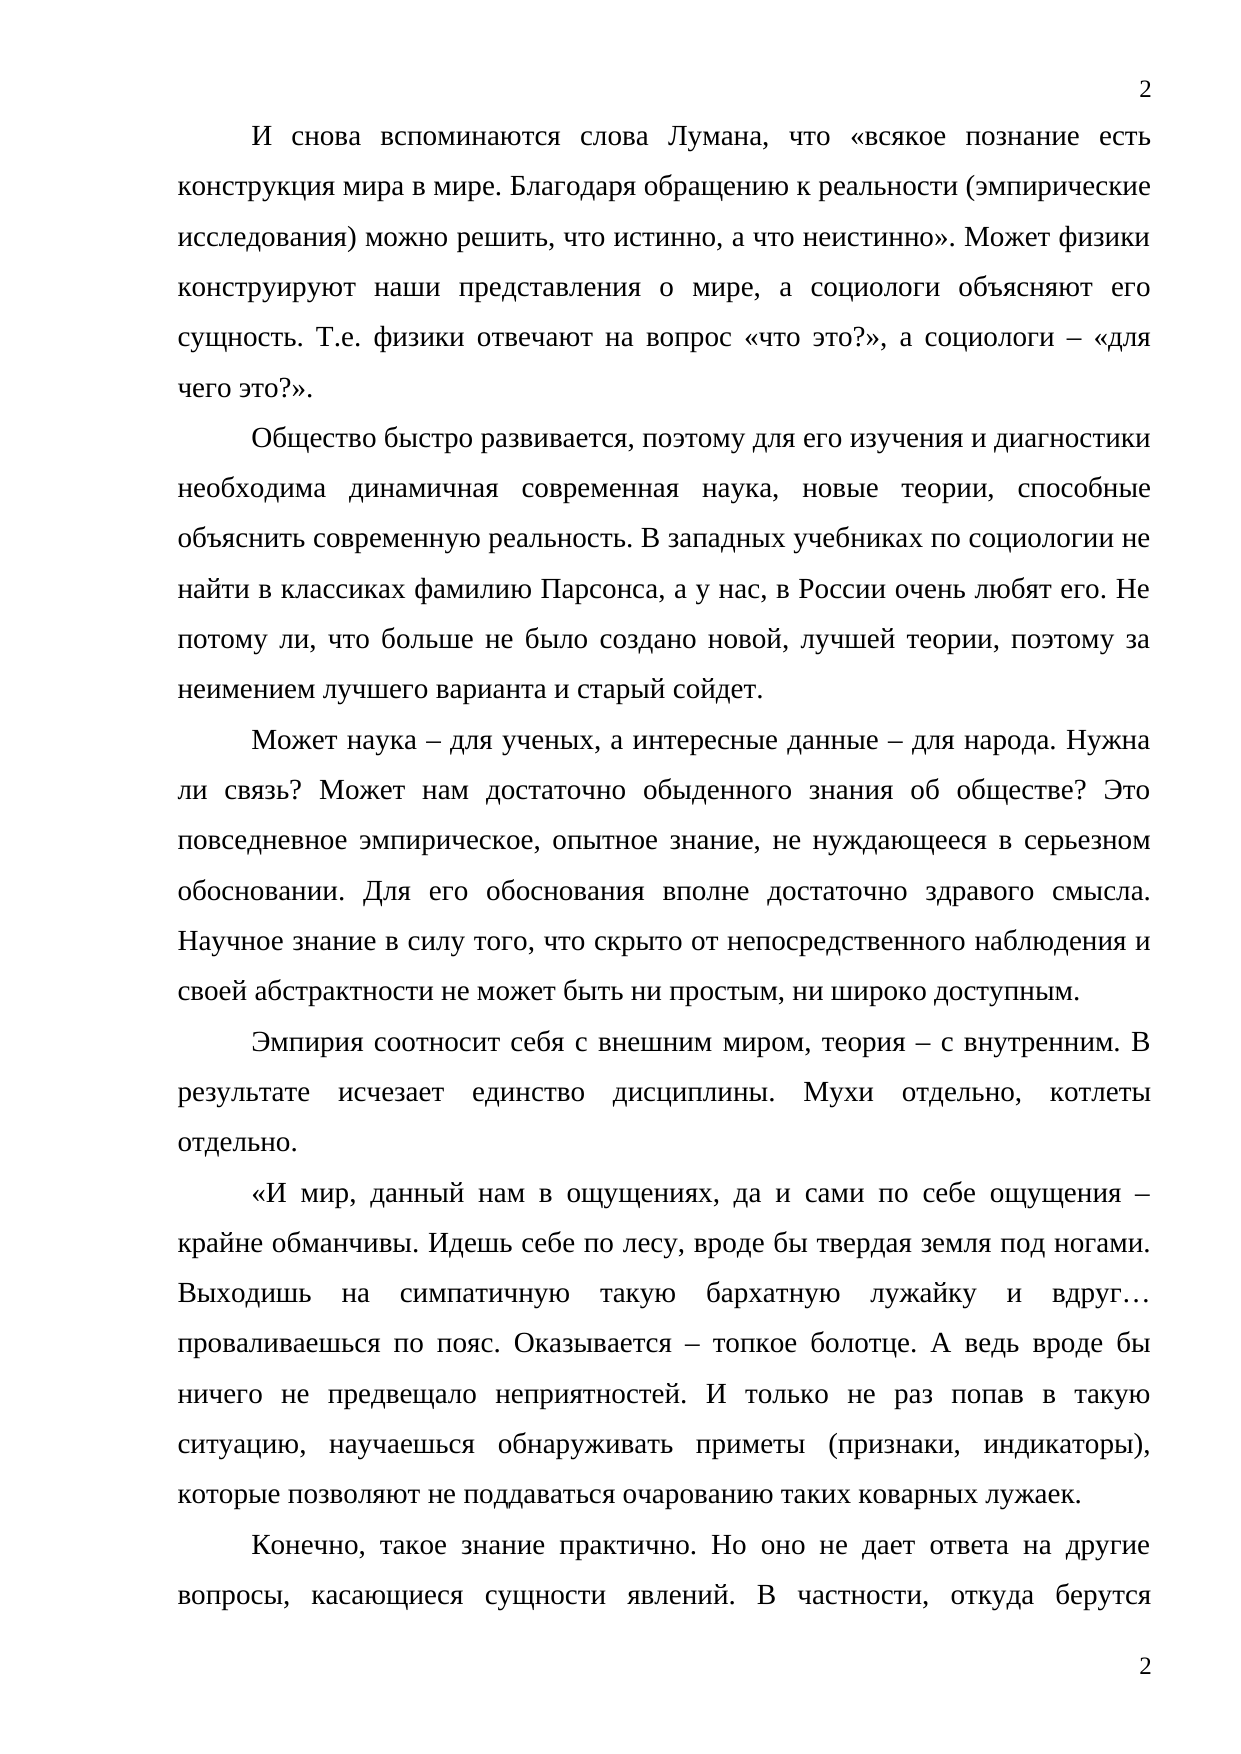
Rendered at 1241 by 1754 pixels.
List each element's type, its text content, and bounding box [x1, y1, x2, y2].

text Эмпирия соотносит себя с внешним миром, теория – с внутренним. В результате исчезает единство дисциплины. Мухи отдельно, котлеты отдельно. [177, 1024, 1152, 1158]
text Может наука – для ученых, а интересные данные – для народа. Нужна ли связь? Может нам достаточно обыденного знания об обществе? Это повседневное эмпирическое, опытное знание, не нуждающееся в серьезном обосновании. Для его обоснования вполне достаточно здравого смысла. Научное знание в силу того, что скрыто от непосредственного наблюдения и своей абстрактности не может быть ни простым, ни широко доступным. [177, 722, 1152, 1007]
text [177, 1527, 1152, 1611]
text Общество быстро развивается, поэтому для его изучения и диагностики необходима динамичная современная наука, новые теории, способные объяснить современную реальность. В западных учебниках по социологии не найти в классиках фамилию Парсонса, а у нас, в России очень любят его. Не потому ли, что больше не было создано новой, лучшей теории, поэтому за неимением лучшего варианта и старый сойдет. [177, 420, 1152, 705]
text И снова вспоминаются слова Лумана, что «всякое познание есть конструкция мира в мире. Благодаря обращению к реальности (эмпирические исследования) можно решить, что истинно, а что неистинно». Может физики конструируют наши представления о мире, а социологи объясняют его сущность. Т.е. физики отвечают на вопрос «что это?», а социологи – «для чего это?». [177, 118, 1152, 403]
text «И мир, данный нам в ощущениях, да и сами по себе ощущения – крайне обманчивы. Идешь себе по лесу, вроде бы твердая земля под ногами. Выходишь на симпатичную такую бархатную лужайку и вдруг… проваливаешься по пояс. Оказывается – топкое болотце. А ведь вроде бы ничего не предвещало неприятностей. И только не раз попав в такую ситуацию, научаешься обнаруживать приметы (признаки, индикаторы), которые позволяют не поддаваться очарованию таких коварных лужаек. [177, 1175, 1152, 1510]
